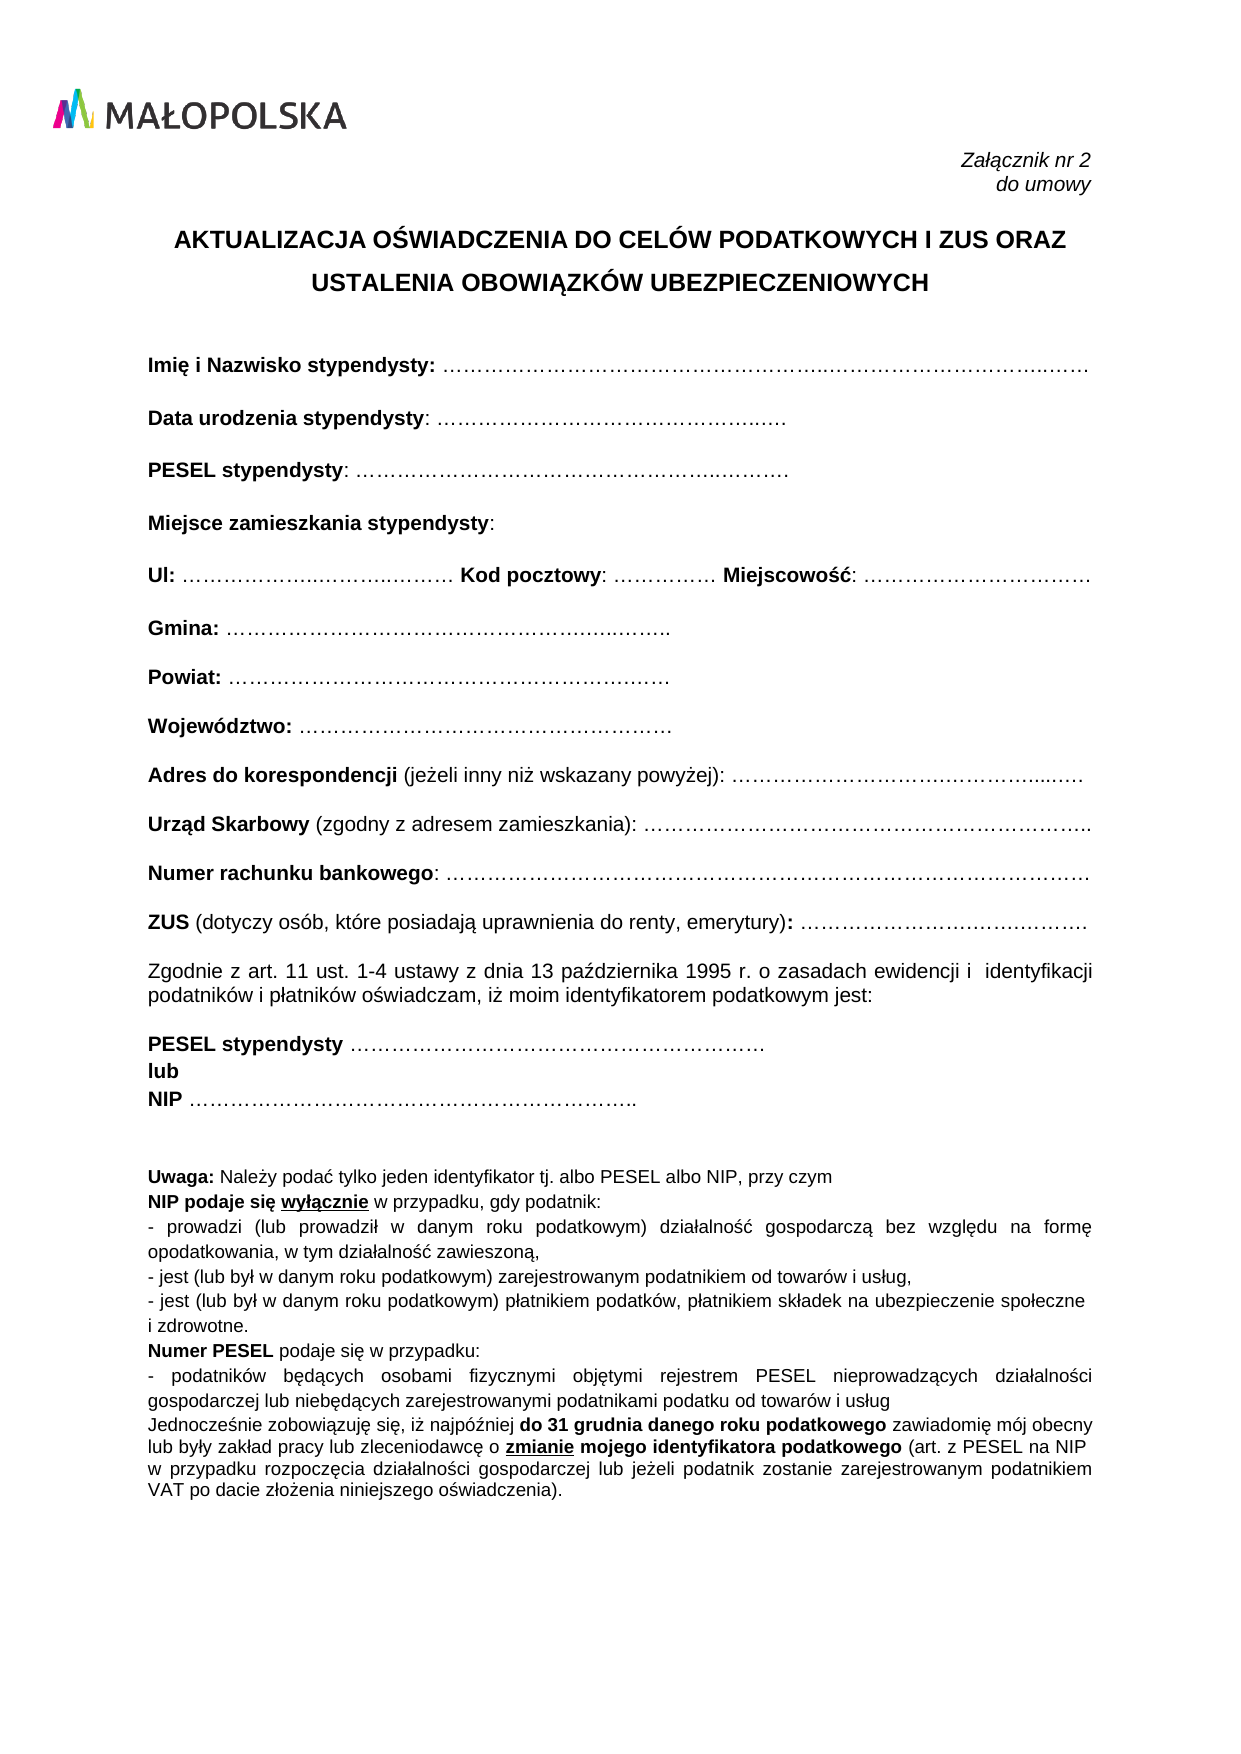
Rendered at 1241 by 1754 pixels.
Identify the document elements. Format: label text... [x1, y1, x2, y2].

text Uwaga: Należy podać tylko jeden identyfikator tj. albo PESEL albo NIP, przy czym [148, 1166, 1093, 1188]
text ZUS (dotyczy osób, które posiadają uprawnienia do renty, emerytury): …………………….…….………. [148, 909, 1093, 933]
text Numer rachunku bankowego: ………………………………………………………………………………… [148, 861, 1093, 884]
text do umowy [148, 172, 1093, 196]
picture [28, 69, 371, 148]
text NIP ……………………………………………………….. [148, 1086, 1093, 1110]
text lub [148, 1059, 1093, 1083]
text Województwo: ……………………………………………… [148, 714, 1093, 738]
text Adres do korespondencji (jeżeli inny niż wskazany powyżej): ………………………….………….....…. [148, 763, 1093, 787]
text Gmina: …………………………………………….…..…….. [148, 616, 1093, 640]
text Imię i Nazwisko stypendysty: ………………………………………………..…………………………..…… [148, 353, 1093, 377]
text Jednocześnie zobowiązuję się, iż najpóźniej do 31 grudnia danego roku podatkowego zawiadomię mój obecny lub były zakład pracy lub zleceniodawcę o zmianie mojego identyfikatora podatkowego (art. z PESEL na NIP w przypadku rozpoczęcia działalności gospodarczej lub jeżeli podatnik zostanie zarejestrowanym podatnikiem VAT po dacie złożenia niniejszego oświadczenia). [148, 1414, 1093, 1501]
text Urząd Skarbowy (zgodny z adresem zamieszkania): ……………………………………………………….. [148, 812, 1093, 836]
text - prowadzi (lub prowadził w danym roku podatkowym) działalność gospodarczą bez względu na formę opodatkowania, w tym działalność zawieszoną, [148, 1216, 1093, 1262]
text - podatników będących osobami fizycznymi objętymi rejestrem PESEL nieprowadzących działalności gospodarczej lub niebędących zarejestrowanymi podatnikami podatku od towarów i usług [148, 1365, 1093, 1411]
text PESEL stypendysty …………………………………………………… [148, 1031, 1093, 1055]
text PESEL stypendysty: ……………………………………………..………. [148, 458, 1093, 482]
text - jest (lub był w danym roku podatkowym) płatnikiem podatków, płatnikiem składek na ubezpieczenie społeczne i zdrowotne. [148, 1290, 1093, 1337]
text Data urodzenia stypendysty: ………………………………………..…. [148, 406, 1093, 430]
text - jest (lub był w danym roku podatkowym) zarejestrowanym podatnikiem od towarów i usług, [148, 1266, 1093, 1287]
text Numer PESEL podaje się w przypadku: [148, 1340, 1093, 1361]
text Zgodnie z art. 11 ust. 1-4 ustawy z dnia 13 października 1995 r. o zasadach ewidencji i identyfikacji podatników i płatników oświadczam, iż moim identyfikatorem podatkowym jest: [148, 958, 1093, 1006]
text Ul: ………………..………..……… Kod pocztowy: …………… Miejscowość: …………………………… [148, 563, 1093, 587]
text AKTUALIZACJA OŚWIADCZENIA DO CELÓW PODATKOWYCH I ZUS ORAZ USTALENIA OBOWIĄZKÓW UBEZPIECZENIOWYCH [148, 225, 1093, 297]
text Załącznik nr 2 [148, 148, 1093, 172]
text NIP podaje się wyłącznie w przypadku, gdy podatnik: [148, 1191, 1093, 1213]
text Miejsce zamieszkania stypendysty: [148, 511, 1093, 535]
text Powiat: ………………………………………………….…… [148, 665, 1093, 689]
